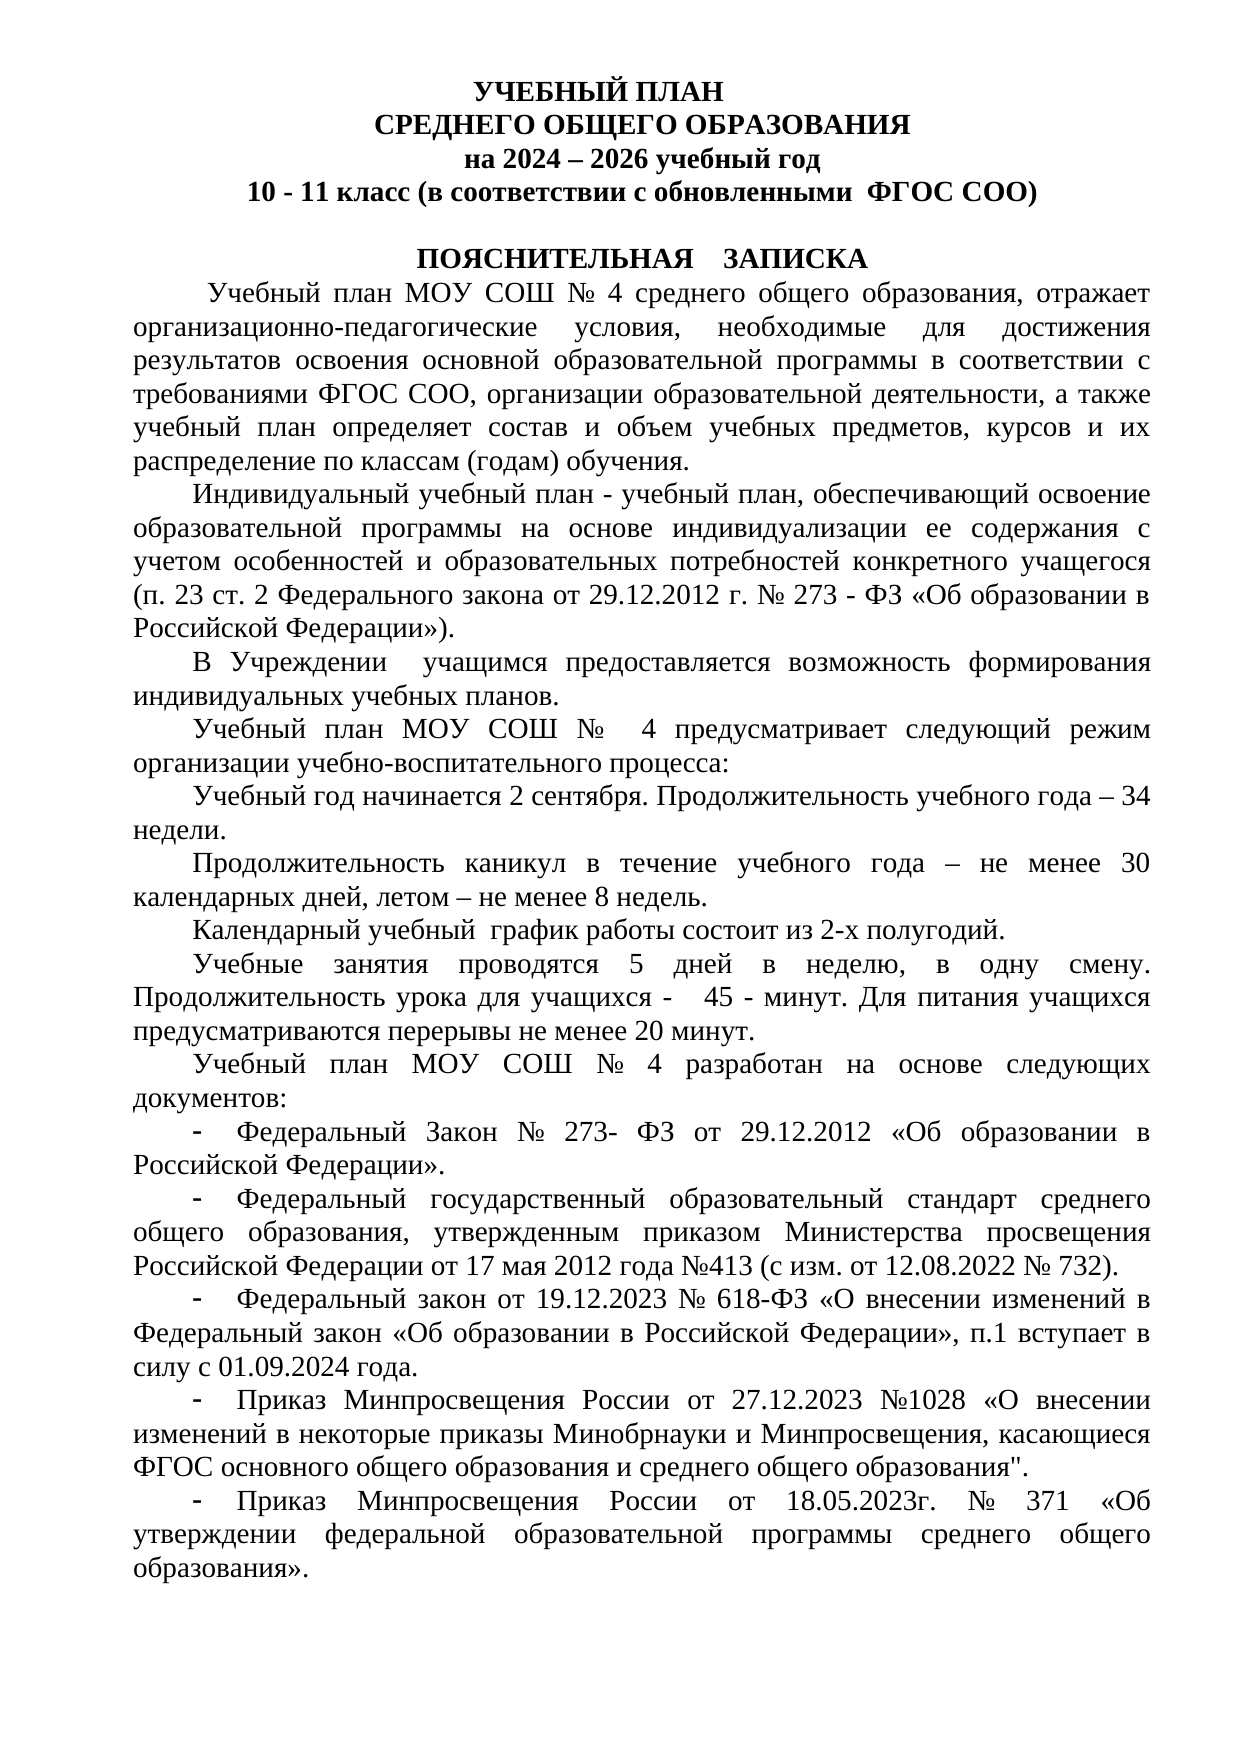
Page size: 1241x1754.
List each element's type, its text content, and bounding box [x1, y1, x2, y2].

list Федеральный государственный образовательный стандарт среднего общего образования, утвержденным приказом Министерства просвещения Российской Федерации от 17 мая 2012 года №413 (с изм. от 12.08.2022 № 732). [133, 1181, 1152, 1282]
text Продолжительность каникул в течение учебного года – не менее 30 календарных дней, летом – не менее 8 недель. [133, 845, 1152, 912]
text ПОЯСНИТЕЛЬНАЯ ЗАПИСКА [133, 242, 1152, 275]
list Приказ Минпросвещения России от 18.05.2023г. № 371 «Об утверждении федеральной образовательной программы среднего общего образования». [133, 1483, 1152, 1584]
text Учебные занятия проводятся 5 дней в неделю, в одну смену. Продолжительность урока для учащихся - 45 - минут. Для питания учащихся предусматриваются перерывы не менее 20 минут. [133, 946, 1152, 1047]
list Приказ Минпросвещения России от 27.12.2023 №1028 «О внесении изменений в некоторые приказы Минобрнауки и Минпросвещения, касающиеся ФГОС основного общего образования и среднего общего образования". [133, 1382, 1152, 1483]
text Учебный план МОУ СОШ № 4 разработан на основе следующих документов: [133, 1047, 1152, 1114]
text В Учреждении учащимся предоставляется возможность формирования индивидуальных учебных планов. [133, 644, 1152, 711]
list Федеральный закон от 19.12.2023 № 618-ФЗ «О внесении изменений в Федеральный закон «Об образовании в Российской Федерации», п.1 вступает в силу с 01.09.2024 года. [133, 1282, 1152, 1382]
text УЧЕБНЫЙ ПЛАН [133, 74, 1152, 107]
text 10 - 11 класс (в соответствии с обновленными ФГОС СОО) [133, 174, 1152, 208]
text СРЕДНЕГО ОБЩЕГО ОБРАЗОВАНИЯ [133, 107, 1152, 141]
text Календарный учебный график работы состоит из 2-х полугодий. [133, 912, 1152, 946]
text Учебный план МОУ СОШ № 4 среднего общего образования, отражает организационно-педагогические условия, необходимые для достижения результатов освоения основной образовательной программы в соответствии с требованиями ФГОС СОО, организации образовательной деятельности, а также учебный план определяет состав и объем учебных предметов, курсов и их распределение по классам (годам) обучения. [133, 275, 1152, 476]
text Индивидуальный учебный план - учебный план, обеспечивающий освоение образовательной программы на основе индивидуализации ее содержания с учетом особенностей и образовательных потребностей конкретного учащегося (п. 23 ст. 2 Федерального закона от 29.12.2012 г. № 273 - ФЗ «Об образовании в Российской Федерации»). [133, 476, 1152, 644]
text на 2024 – 2026 учебный год [133, 141, 1152, 174]
text Учебный план МОУ СОШ № 4 предусматривает следующий режим организации учебно-воспитательного процесса: [133, 711, 1152, 778]
list Федеральный Закон № 273- ФЗ от 29.12.2012 «Об образовании в Российской Федерации». [133, 1114, 1152, 1181]
text Учебный год начинается 2 сентября. Продолжительность учебного года – 34 недели. [133, 778, 1152, 845]
